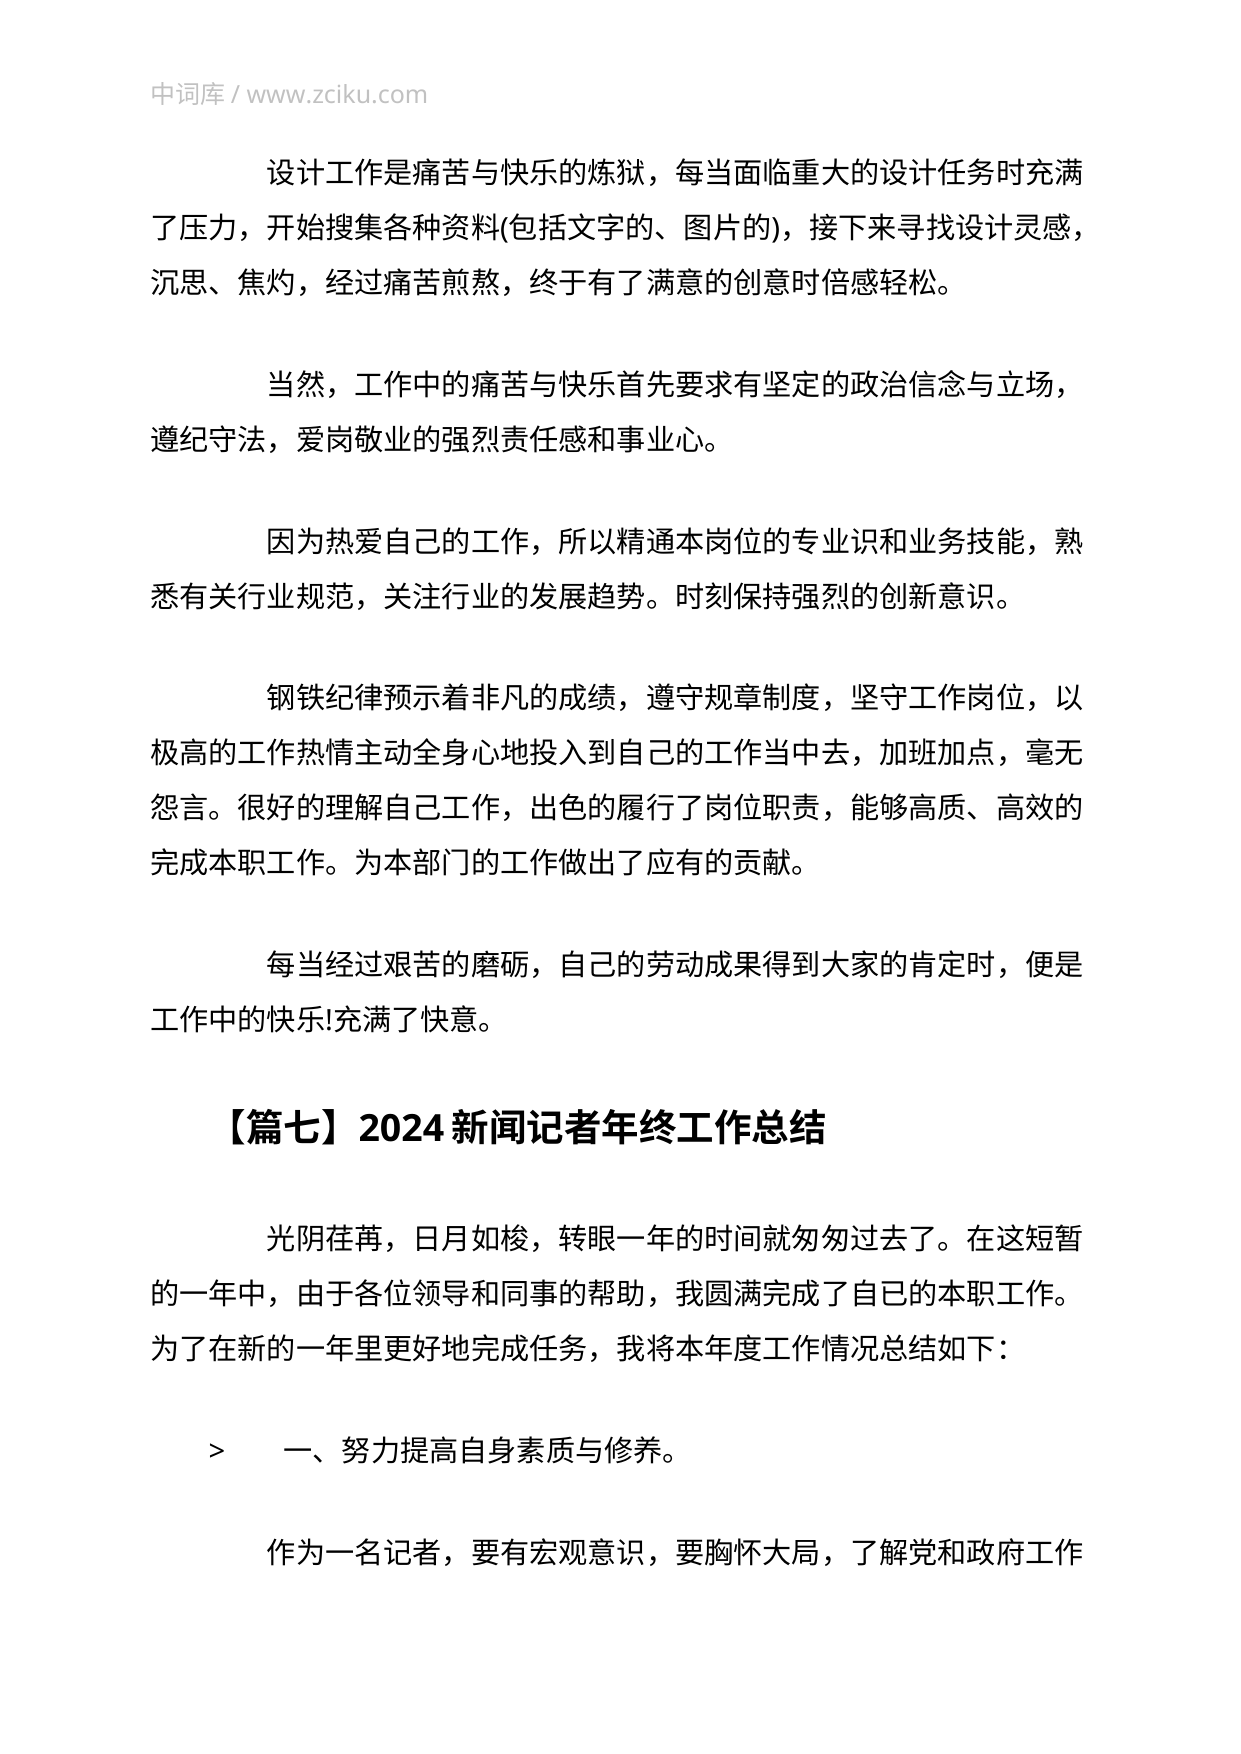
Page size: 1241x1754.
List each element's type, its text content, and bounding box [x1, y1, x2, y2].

text 设计工作是痛苦与快乐的炼狱，每当面临重大的设计任务时充满了压力，开始搜集各种资料(包括文字的、图片的)，接下来寻找设计灵感，沉思、焦灼，经过痛苦煎熬，终于有了满意的创意时倍感轻松。 [150, 150, 1090, 302]
text 每当经过艰苦的磨砺，自己的劳动成果得到大家的肯定时，便是工作中的快乐!充满了快意。 [150, 941, 1090, 1039]
text 光阴荏苒，日月如梭，转眼一年的时间就匆匆过去了。在这短暂的一年中，由于各位领导和同事的帮助，我圆满完成了自已的本职工作。为了在新的一年里更好地完成任务，我将本年度工作情况总结如下： [150, 1216, 1090, 1368]
text 因为热爱自己的工作，所以精通本岗位的专业识和业务技能，熟悉有关行业规范，关注行业的发展趋势。时刻保持强烈的创新意识。 [150, 518, 1090, 616]
text 当然，工作中的痛苦与快乐首先要求有坚定的政治信念与立场，遵纪守法，爱岗敬业的强烈责任感和事业心。 [150, 362, 1090, 459]
text > 一、努力提高自身素质与修养。 [150, 1427, 1090, 1470]
text 【篇七】2024新闻记者年终工作总结 [150, 1098, 1090, 1153]
text 钢铁纪律预示着非凡的成绩，遵守规章制度，坚守工作岗位，以极高的工作热情主动全身心地投入到自己的工作当中去，加班加点，毫无怨言。很好的理解自己工作，出色的履行了岗位职责，能够高质、高效的完成本职工作。为本部门的工作做出了应有的贡献。 [150, 675, 1090, 882]
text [150, 1529, 1090, 1572]
